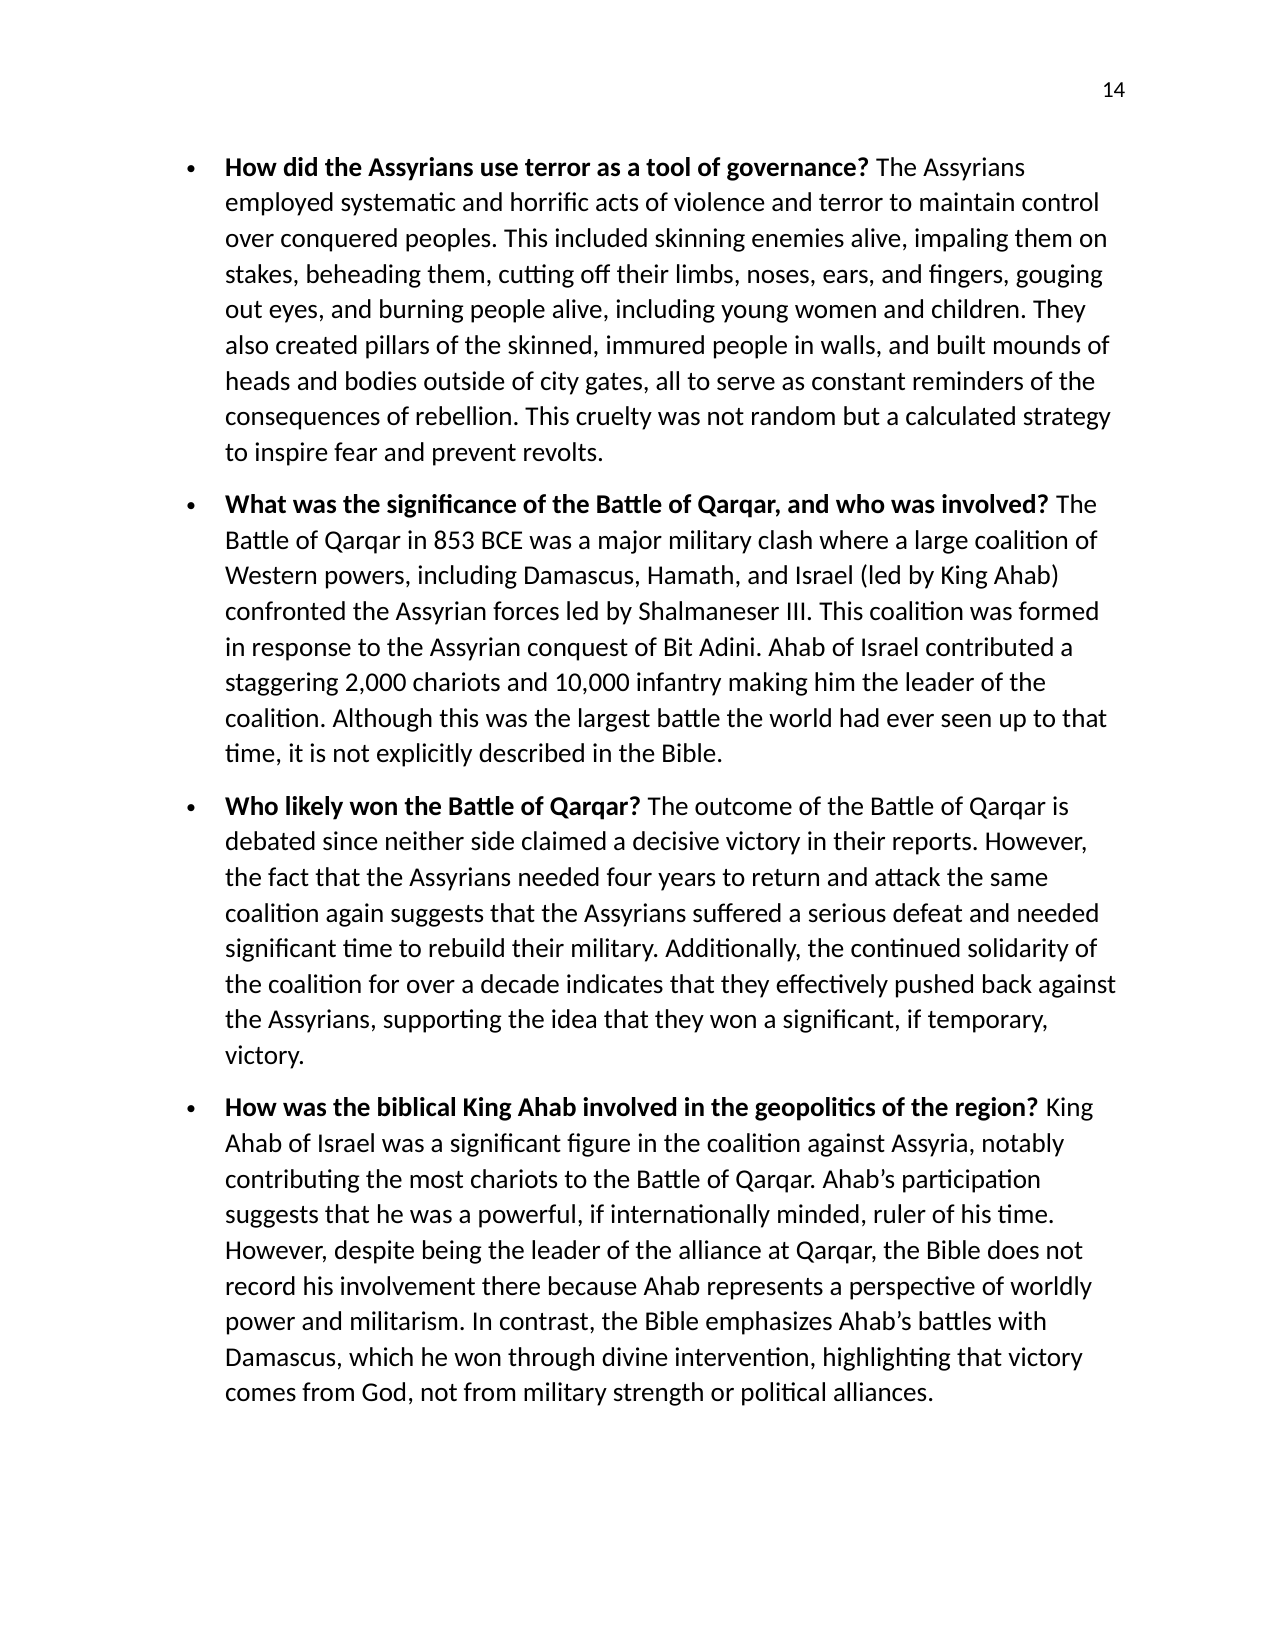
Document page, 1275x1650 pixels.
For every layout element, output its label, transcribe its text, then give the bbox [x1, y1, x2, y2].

list Who likely won the Battle of Qarqar? The outcome of the Battle of Qarqar is debated since neither side claimed a decisive victory in their reports. However, the fact that the Assyrians needed four years to return and attack the same coalition again suggests that the Assyrians suffered a serious defeat and needed significant time to rebuild their military. Additionally, the continued solidarity of the coalition for over a decade indicates that they effectively pushed back against the Assyrians, supporting the idea that they won a significant, if temporary, victory. [187, 789, 1125, 1071]
list What was the significance of the Battle of Qarqar, and who was involved? The Battle of Qarqar in 853 BCE was a major military clash where a large coalition of Western powers, including Damascus, Hamath, and Israel (led by King Ahab) confronted the Assyrian forces led by Shalmaneser III. This coalition was formed in response to the Assyrian conquest of Bit Adini. Ahab of Israel contributed a staggering 2,000 chariots and 10,000 infantry making him the leader of the coalition. Although this was the largest battle the world had ever seen up to that time, it is not explicitly described in the Bible. [187, 487, 1125, 770]
list How was the biblical King Ahab involved in the geopolitics of the region? King Ahab of Israel was a significant figure in the coalition against Assyria, notably contributing the most chariots to the Battle of Qarqar. Ahab’s participation suggests that he was a powerful, if internationally minded, ruler of his time. However, despite being the leader of the alliance at Qarqar, the Bible does not record his involvement there because Ahab represents a perspective of worldly power and militarism. In contrast, the Bible emphasizes Ahab’s battles with Damascus, which he won through divine intervention, highlighting that victory comes from God, not from military strength or political alliances. [187, 1091, 1125, 1409]
list How did the Assyrians use terror as a tool of governance? The Assyrians employed systematic and horrific acts of violence and terror to maintain control over conquered peoples. This included skinning enemies alive, impaling them on stakes, beheading them, cutting off their limbs, noses, ears, and fingers, gouging out eyes, and burning people alive, including young women and children. They also created pillars of the skinned, immured people in walls, and built mounds of heads and bodies outside of city gates, all to serve as constant reminders of the consequences of rebellion. This cruelty was not random but a calculated strategy to inspire fear and prevent revolts. [187, 150, 1125, 468]
